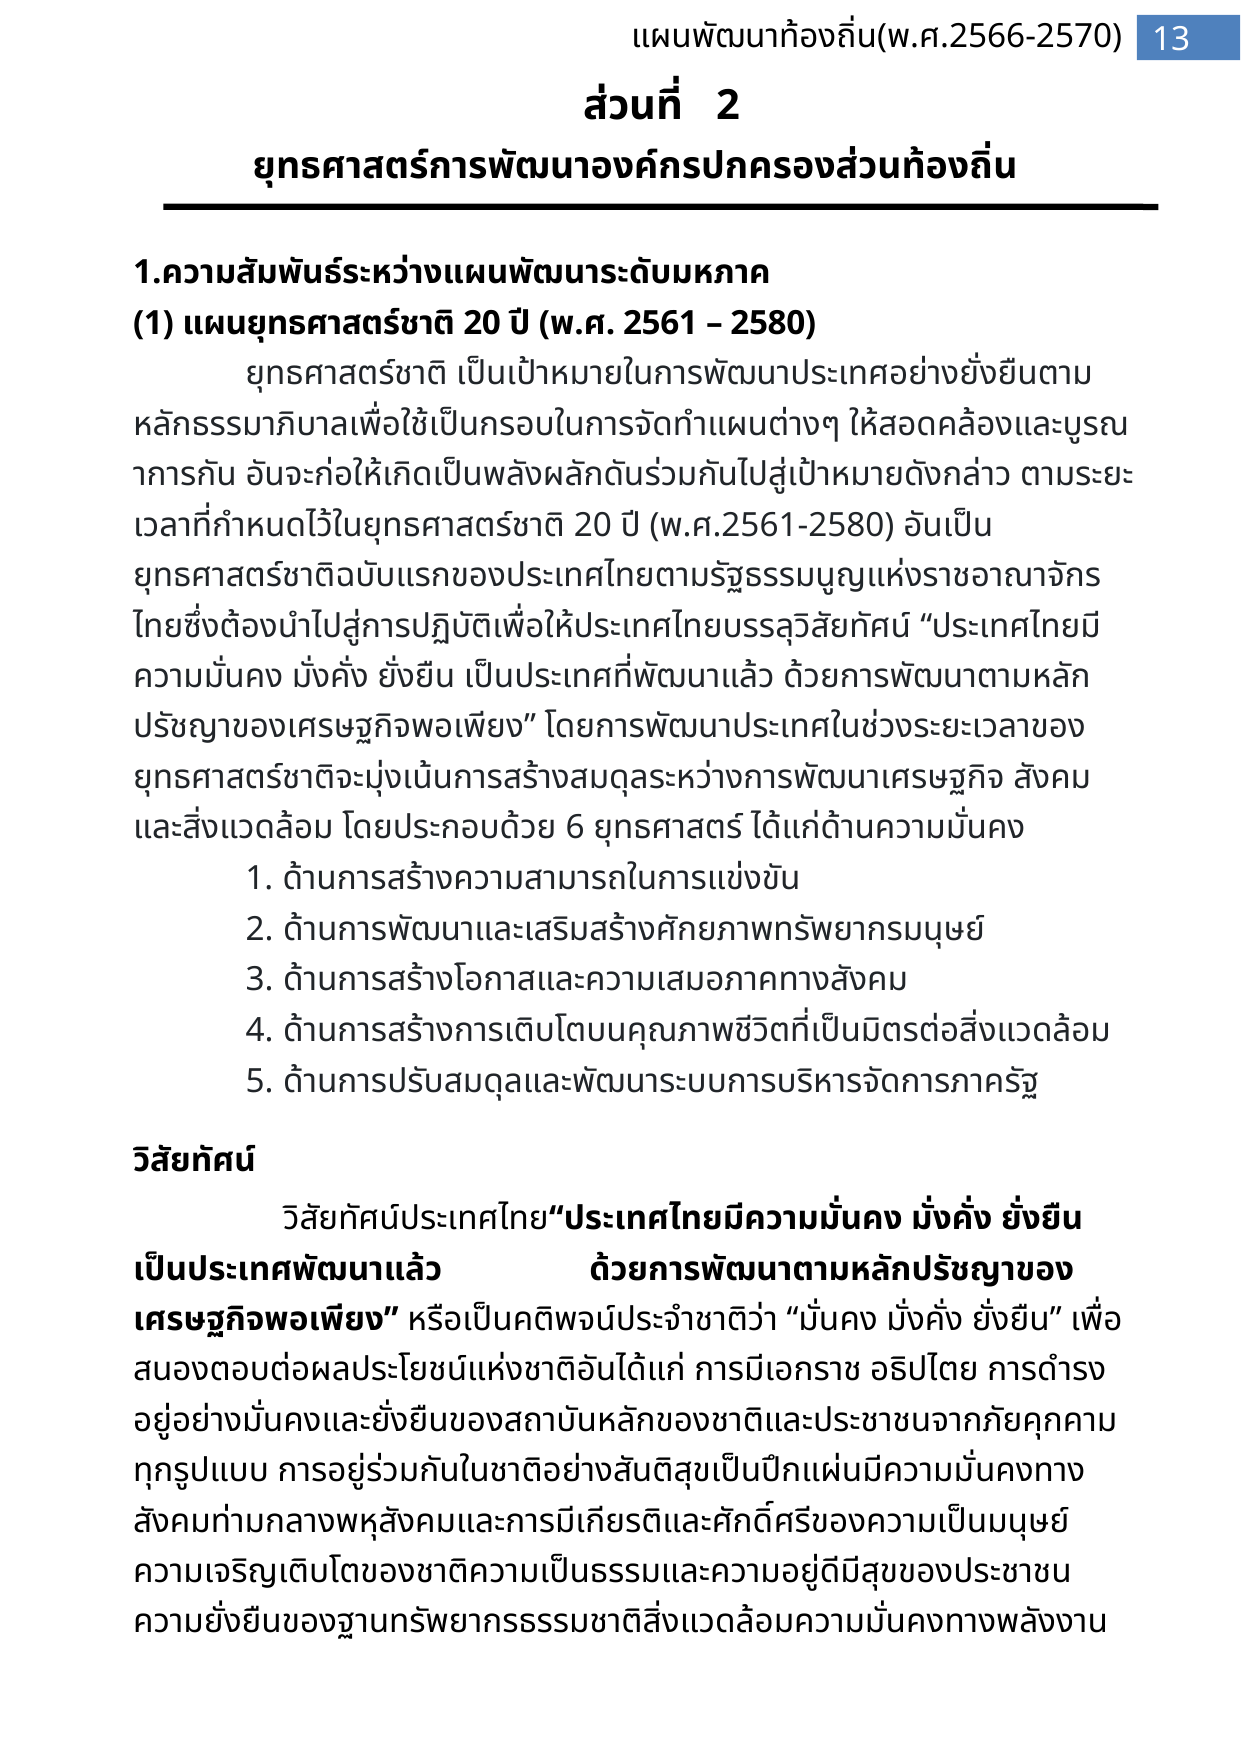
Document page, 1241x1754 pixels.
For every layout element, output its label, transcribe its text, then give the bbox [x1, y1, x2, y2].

text ยุทธศาสตร์ชาติ เป็นเป้าหมายในการพัฒนาประเทศอย่างยั่งยืนตามหลักธรรมาภิบาลเพื่อใช้เป็นกรอบในการจัดทำแผนต่างๆ ให้สอดคล้องและบูรณาการกัน อันจะก่อให้เกิดเป็นพลังผลักดันร่วมกันไปสู่เป้าหมายดังกล่าว ตามระยะเวลาที่กำหนดไว้ในยุทธศาสตร์ชาติ 20 ปี (พ.ศ.2561-2580) อันเป็นยุทธศาสตร์ชาติฉบับแรกของประเทศไทยตามรัฐธรรมนูญแห่งราชอาณาจักรไทยซึ่งต้องนำไปสู่การปฏิบัติเพื่อให้ประเทศไทยบรรลุวิสัยทัศน์ “ประเทศไทยมีความมั่นคง มั่งคั่ง ยั่งยืน เป็นประเทศที่พัฒนาแล้ว ด้วยการพัฒนาตามหลักปรัชญาของเศรษฐกิจพอเพียง” โดยการพัฒนาประเทศในช่วงระยะเวลาของยุทธศาสตร์ชาติจะมุ่งเน้นการสร้างสมดุลระหว่างการพัฒนาเศรษฐกิจ สังคม และสิ่งแวดล้อม โดยประกอบด้วย 6 ยุทธศาสตร์ ได้แก่ด้านความมั่นคง [133, 349, 1137, 854]
text ยุทธศาสตร์การพัฒนาองค์กรปกครองส่วนท้องถิ่น [133, 138, 1137, 195]
text วิสัยทัศน์ [133, 1136, 1163, 1187]
subtitle ส่วนที่ 2 [508, 75, 1137, 138]
text 1.ความสัมพันธ์ระหว่างแผนพัฒนาระดับมหภาค [133, 248, 1137, 299]
list ด้านการพัฒนาและเสริมสร้างศักยภาพทรัพยากรมนุษย์ [245, 904, 1137, 955]
list ด้านการปรับสมดุลและพัฒนาระบบการบริหารจัดการภาครัฐ [245, 1056, 1137, 1107]
list ด้านการสร้างความสามารถในการแข่งขัน [245, 854, 1137, 904]
text (1) แผนยุทธศาสตร์ชาติ 20 ปี (พ.ศ. 2561 – 2580) [133, 299, 1137, 349]
list ด้านการสร้างการเติบโตบนคุณภาพชีวิตที่เป็นมิตรต่อสิ่งแวดล้อม [245, 1006, 1137, 1056]
list ด้านการสร้างโอกาสและความเสมอภาคทางสังคม [245, 955, 1137, 1006]
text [133, 1194, 1137, 1648]
